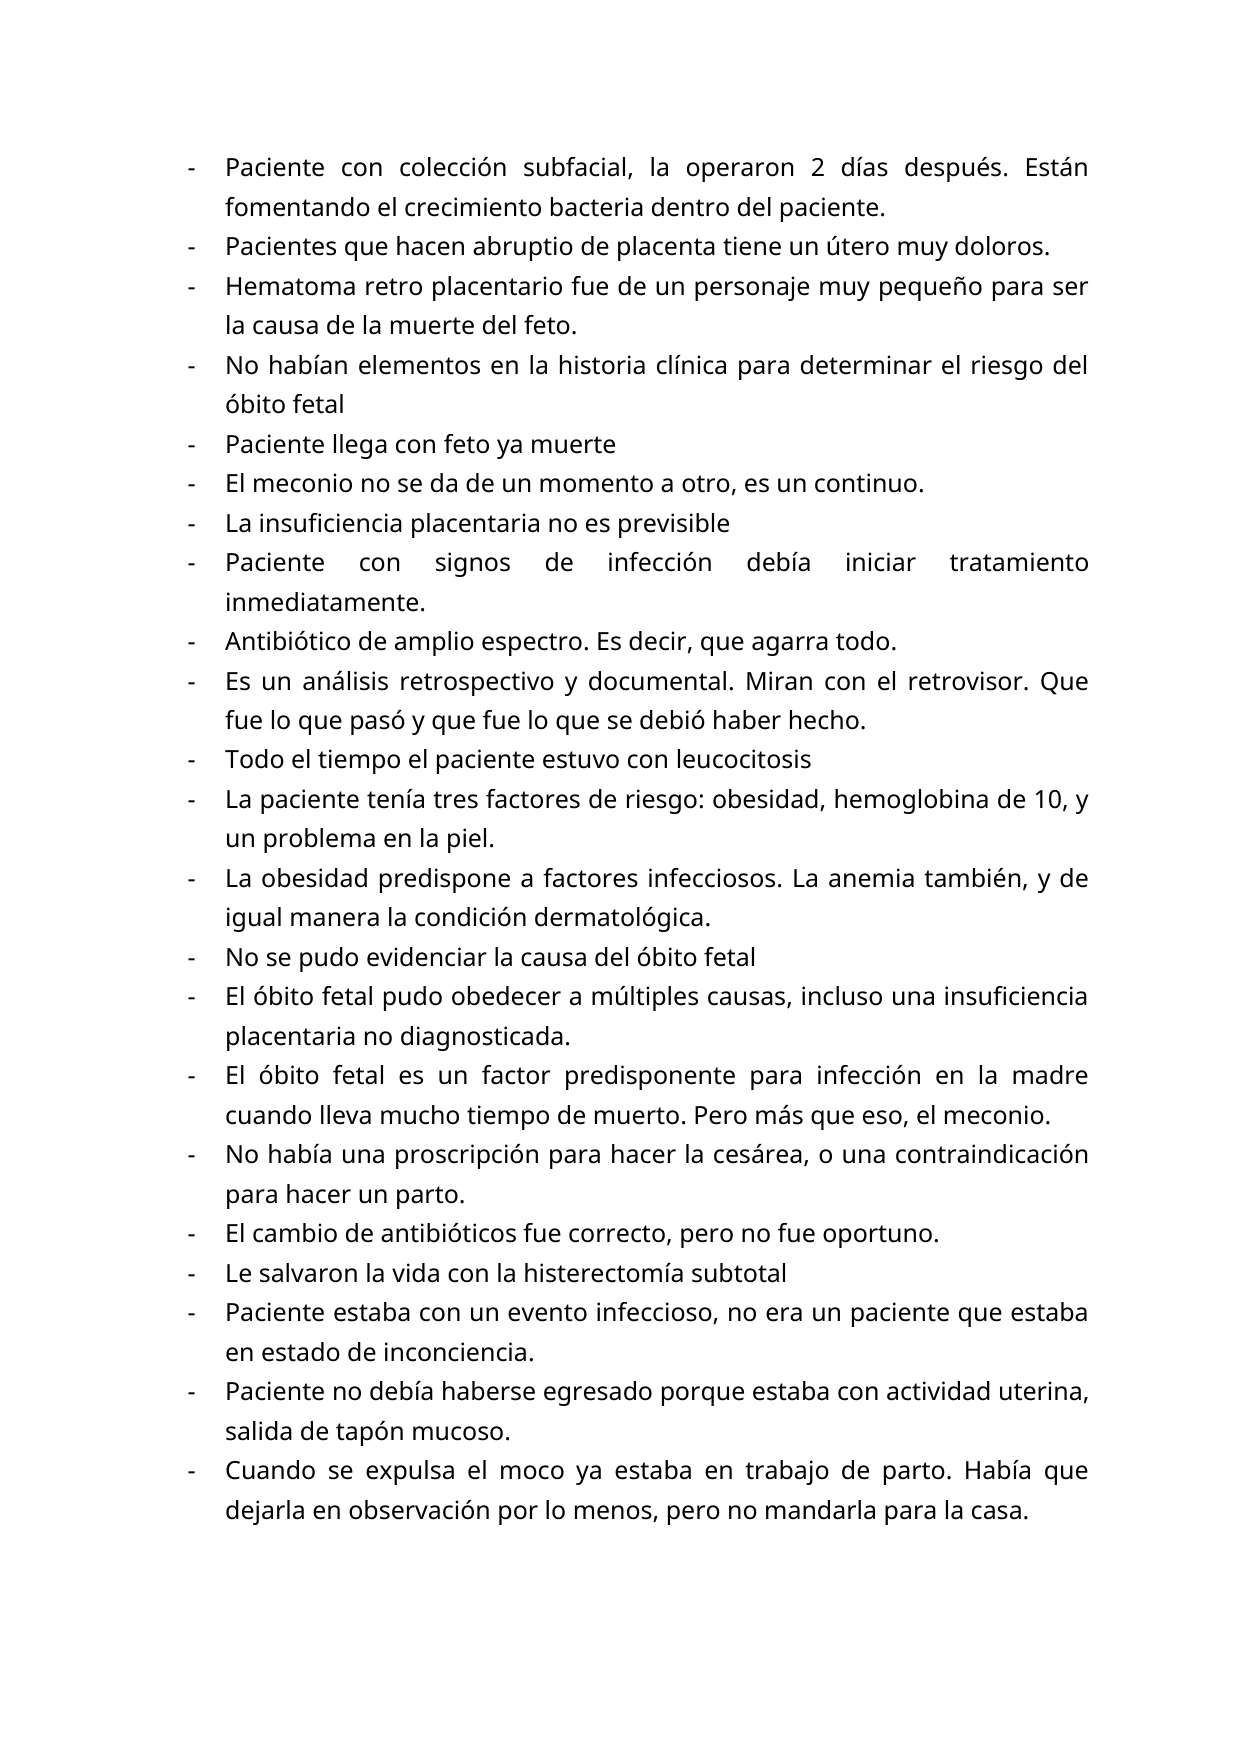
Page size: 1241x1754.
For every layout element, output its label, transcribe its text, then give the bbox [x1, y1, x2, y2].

list El óbito fetal es un factor predisponente para infección en la madre cuando lleva mucho tiempo de muerto. Pero más que eso, el meconio. [187, 1058, 1090, 1132]
list El cambio de antibióticos fue correcto, pero no fue oportuno. [187, 1216, 1090, 1250]
list La paciente tenía tres factores de riesgo: obesidad, hemoglobina de 10, y un problema en la piel. [187, 782, 1090, 855]
list La insuficiencia placentaria no es previsible [187, 505, 1090, 539]
list Paciente con colección subfacial, la operaron 2 días después. Están fomentando el crecimiento bacteria dentro del paciente. [187, 150, 1090, 223]
list Todo el tiempo el paciente estuvo con leucocitosis [187, 742, 1090, 776]
list El meconio no se da de un momento a otro, es un continuo. [187, 466, 1090, 500]
list No había una proscripción para hacer la cesárea, o una contraindicación para hacer un parto. [187, 1137, 1090, 1211]
list Paciente no debía haberse egresado porque estaba con actividad uterina, salida de tapón mucoso. [187, 1374, 1090, 1447]
list No habían elementos en la historia clínica para determinar el riesgo del óbito fetal [187, 347, 1090, 421]
list Hematoma retro placentario fue de un personaje muy pequeño para ser la causa de la muerte del feto. [187, 268, 1090, 342]
list Paciente con signos de infección debía iniciar tratamiento inmediatamente. [187, 545, 1090, 618]
list Paciente llega con feto ya muerte [187, 426, 1090, 460]
list Antibiótico de amplio espectro. Es decir, que agarra todo. [187, 624, 1090, 658]
list La obesidad predispone a factores infecciosos. La anemia también, y de igual manera la condición dermatológica. [187, 861, 1090, 934]
list El óbito fetal pudo obedecer a múltiples causas, incluso una insuficiencia placentaria no diagnosticada. [187, 979, 1090, 1053]
list No se pudo evidenciar la causa del óbito fetal [187, 939, 1090, 974]
list Es un análisis retrospectivo y documental. Miran con el retrovisor. Que fue lo que pasó y que fue lo que se debió haber hecho. [187, 663, 1090, 737]
list Cuando se expulsa el moco ya estaba en trabajo de parto. Había que dejarla en observación por lo menos, pero no mandarla para la casa. [187, 1453, 1090, 1526]
list Pacientes que hacen abruptio de placenta tiene un útero muy doloros. [187, 229, 1090, 263]
list Paciente estaba con un evento infeccioso, no era un paciente que estaba en estado de inconciencia. [187, 1295, 1090, 1368]
list Le salvaron la vida con la histerectomía subtotal [187, 1255, 1090, 1289]
